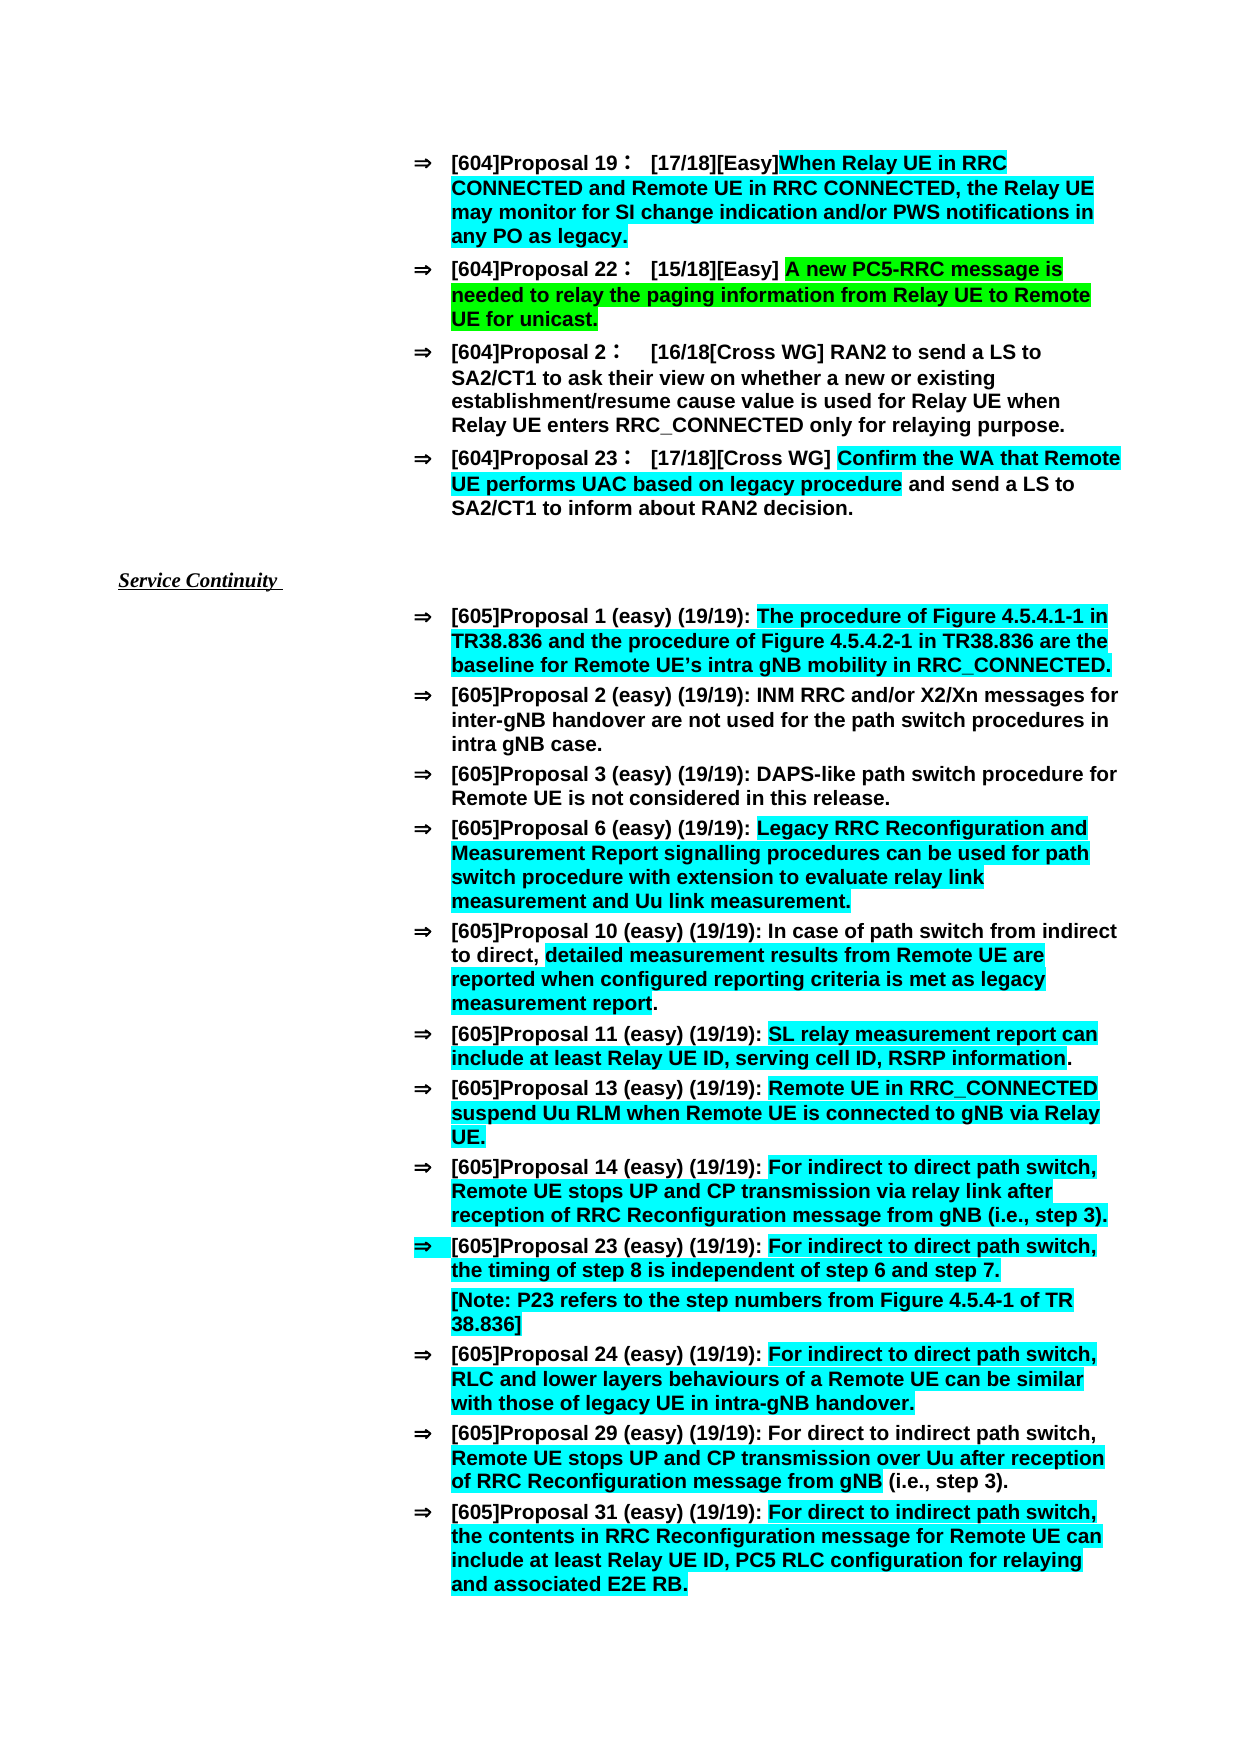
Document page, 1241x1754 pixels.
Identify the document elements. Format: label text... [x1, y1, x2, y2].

text [605]Proposal 31 (easy) (19/19): For direct to indirect path switch, the contents in RRC Reconfiguration message for Remote UE can include at least Relay UE ID, PC5 RLC configuration for relaying and associated E2E RB. [413, 1499, 1122, 1596]
text [605]Proposal 3 (easy) (19/19): DAPS-like path switch procedure for Remote UE is not considered in this release. [413, 762, 1122, 810]
text [604]Proposal 2： [16/18[Cross WG] RAN2 to send a LS to SA2/CT1 to ask their view on whether a new or existing establishment/resume cause value is used for Relay UE when Relay UE enters RRC_CONNECTED only for relaying purpose. [413, 337, 1122, 437]
text [604]Proposal 22： [15/18][Easy] A new PC5-RRC message is needed to relay the paging information from Relay UE to Remote UE for unicast. [413, 254, 1122, 331]
text [605]Proposal 1 (easy) (19/19): The procedure of Figure 4.5.4.1-1 in TR38.836 and the procedure of Figure 4.5.4.2-1 in TR38.836 are the baseline for Remote UE’s intra gNB mobility in RRC_CONNECTED. [413, 604, 1122, 677]
text [604]Proposal 23： [17/18][Cross WG] Confirm the WA that Remote UE performs UAC based on legacy procedure and send a LS to SA2/CT1 to inform about RAN2 decision. [413, 443, 1122, 520]
text [605]Proposal 6 (easy) (19/19): Legacy RRC Reconfiguration and Measurement Report signalling procedures can be used for path switch procedure with extension to evaluate relay link measurement and Uu link measurement. [413, 816, 1122, 913]
text [605]Proposal 29 (easy) (19/19): For direct to indirect path switch, Remote UE stops UP and CP transmission over Uu after reception of RRC Reconfiguration message from gNB (i.e., step 3). [413, 1421, 1122, 1493]
text [605]Proposal 11 (easy) (19/19): SL relay measurement report can include at least Relay UE ID, serving cell ID, RSRP information. [413, 1021, 1122, 1070]
text [605]Proposal 14 (easy) (19/19): For indirect to direct path switch, Remote UE stops UP and CP transmission via relay link after reception of RRC Reconfiguration message from gNB (i.e., step 3). [413, 1155, 768, 1227]
text [605]Proposal 2 (easy) (19/19): INM RRC and/or X2/Xn messages for inter-gNB handover are not used for the path switch procedures in intra gNB case. [413, 683, 1122, 755]
list Service Continuity [118, 568, 1122, 592]
text [605]Proposal 24 (easy) (19/19): For indirect to direct path switch, RLC and lower layers behaviours of a Remote UE can be similar with those of legacy UE in intra-gNB handover. [413, 1342, 1122, 1415]
list [Note: P23 refers to the step numbers from Figure 4.5.4-1 of TR 38.836] [522, 1288, 1122, 1336]
text [605]Proposal 10 (easy) (19/19): In case of path switch from indirect to direct, detailed measurement results from Remote UE are reported when configured reporting criteria is met as legacy measurement report. [413, 919, 1122, 1015]
text [605]Proposal 13 (easy) (19/19): Remote UE in RRC_CONNECTED suspend Uu RLM when Remote UE is connected to gNB via Relay UE. [413, 1076, 1122, 1148]
text [604]Proposal 19： [17/18][Easy]When Relay UE in RRC CONNECTED and Remote UE in RRC CONNECTED, the Relay UE may monitor for SI change indication and/or PWS notifications in any PO as legacy. [413, 148, 1122, 248]
text [605]Proposal 23 (easy) (19/19): For indirect to direct path switch, the timing of step 8 is independent of step 6 and step 7. [413, 1233, 1122, 1282]
